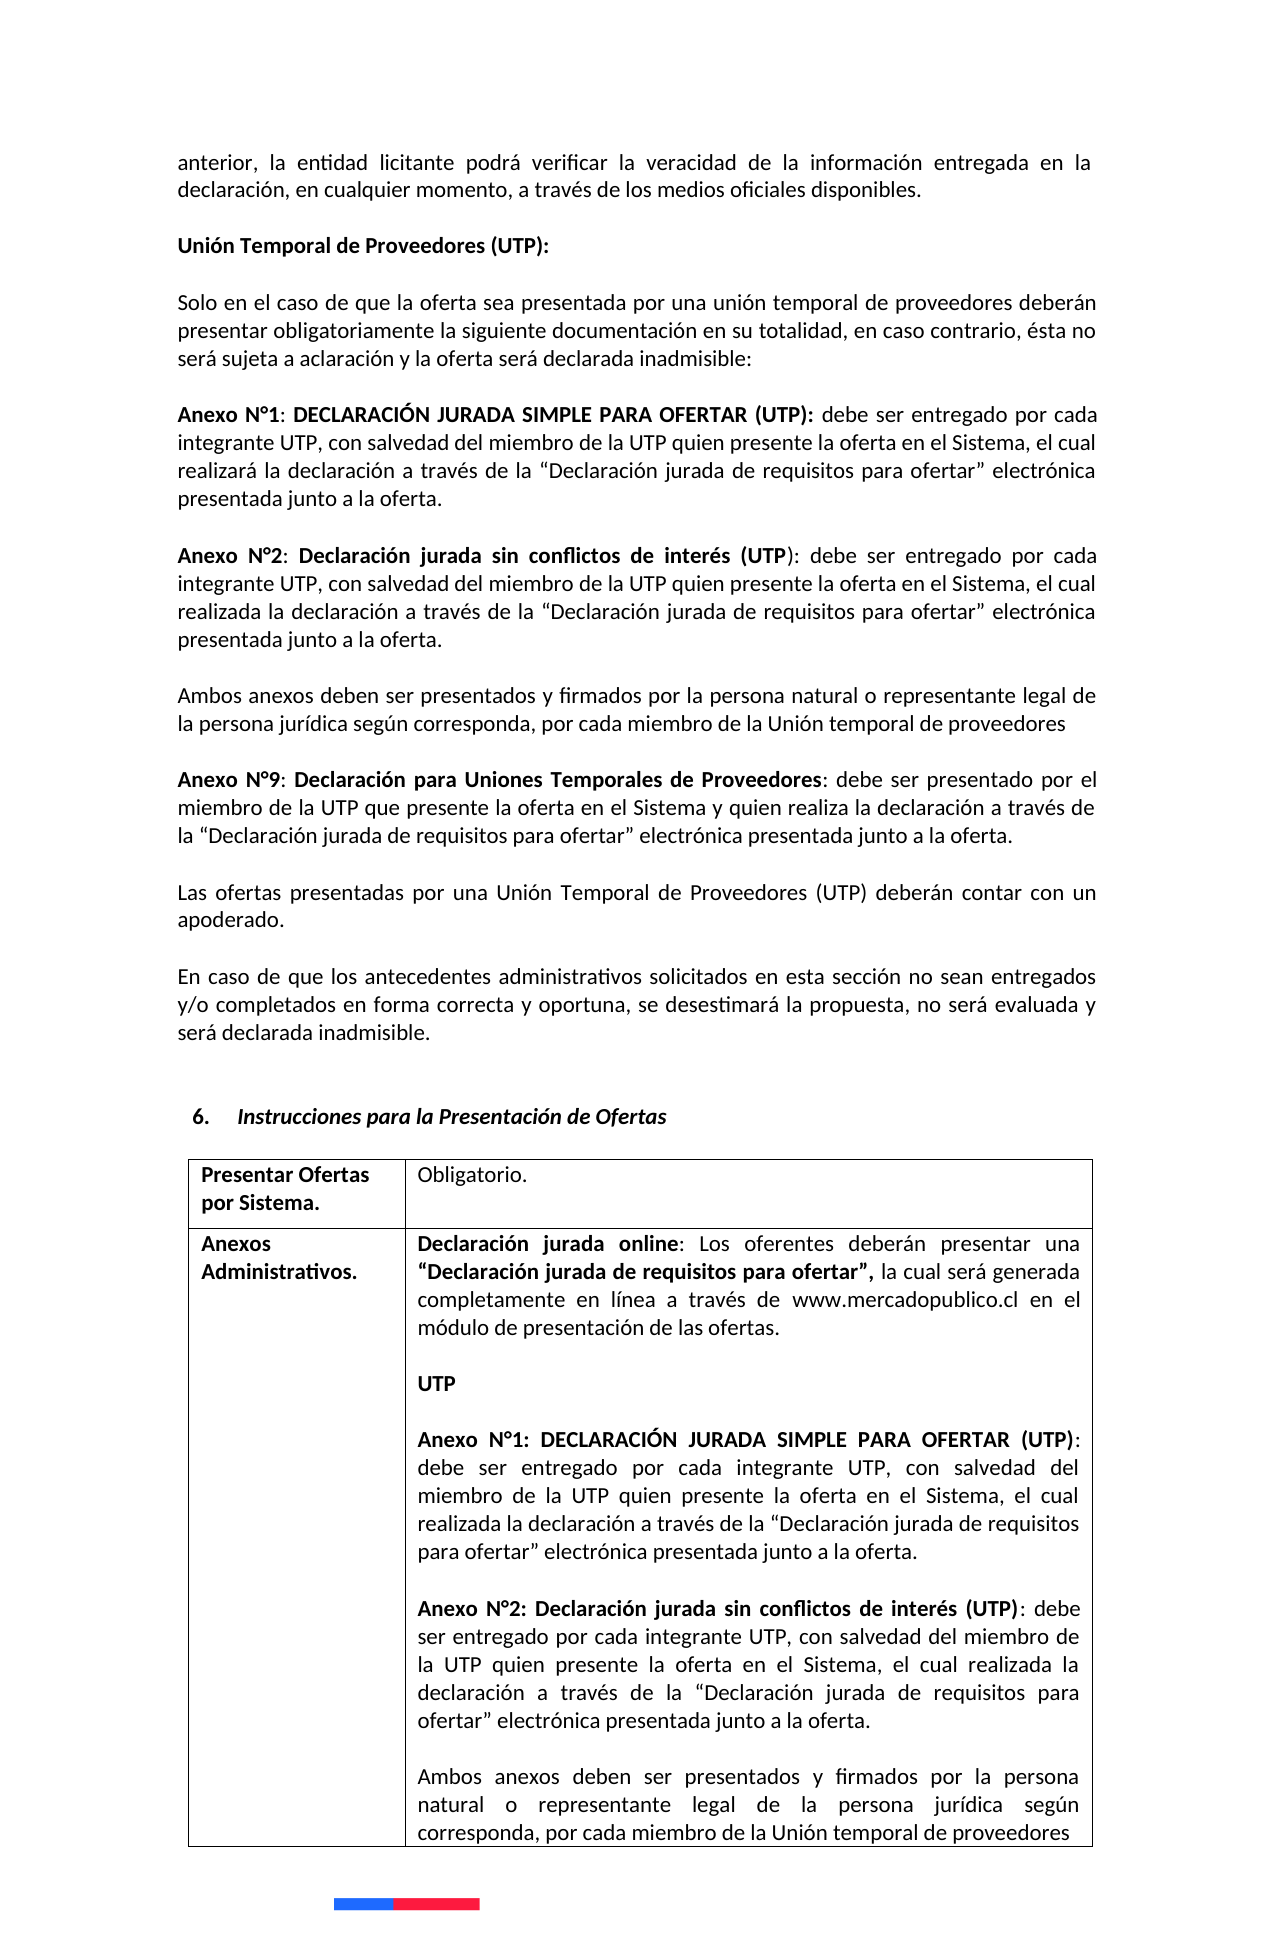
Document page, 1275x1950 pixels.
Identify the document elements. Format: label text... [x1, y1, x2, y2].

text Anexo N°1: DECLARACIÓN JURADA SIMPLE PARA OFERTAR (UTP): debe ser entregado por cada integrante UTP, con salvedad del miembro de la UTP quien presente la oferta en el Sistema, el cual realizará la declaración a través de la “Declaración jurada de requisitos para ofertar” electrónica presentada junto a la oferta. [177, 401, 1098, 513]
text Anexo N°2: Declaración jurada sin conflictos de interés (UTP): debe ser entregado por cada integrante UTP, con salvedad del miembro de la UTP quien presente la oferta en el Sistema, el cual realizada la declaración a través de la “Declaración jurada de requisitos para ofertar” electrónica presentada junto a la oferta. [177, 541, 1098, 653]
text Ambos anexos deben ser presentados y firmados por la persona natural o representante legal de la persona jurídica según corresponda, por cada miembro de la Unión temporal de proveedores [177, 681, 1098, 737]
subtitle Instrucciones para la Presentación de Ofertas [192, 1102, 1098, 1131]
table_header Obligatorio. [406, 1160, 1092, 1228]
text Solo en el caso de que la oferta sea presentada por una unión temporal de proveedores deberán presentar obligatoriamente la siguiente documentación en su totalidad, en caso contrario, ésta no será sujeta a aclaración y la oferta será declarada inadmisible: [177, 288, 1098, 372]
text Anexo N°9: Declaración para Uniones Temporales de Proveedores: debe ser presentado por el miembro de la UTP que presente la oferta en el Sistema y quien realiza la declaración a través de la “Declaración jurada de requisitos para ofertar” electrónica presentada junto a la oferta. [177, 766, 1098, 849]
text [177, 148, 1093, 204]
text En caso de que los antecedentes administrativos solicitados en esta sección no sean entregados y/o completados en forma correcta y oportuna, se desestimará la propuesta, no será evaluada y será declarada inadmisible. [177, 962, 1098, 1046]
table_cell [189, 1229, 405, 1846]
text Unión Temporal de Proveedores (UTP): [177, 232, 1098, 260]
picture [200, 1847, 608, 1912]
text Las ofertas presentadas por una Unión Temporal de Proveedores (UTP) deberán contar con un apoderado. [177, 878, 1098, 934]
table_header Presentar Ofertas por Sistema. [189, 1160, 405, 1228]
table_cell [406, 1229, 1092, 1846]
